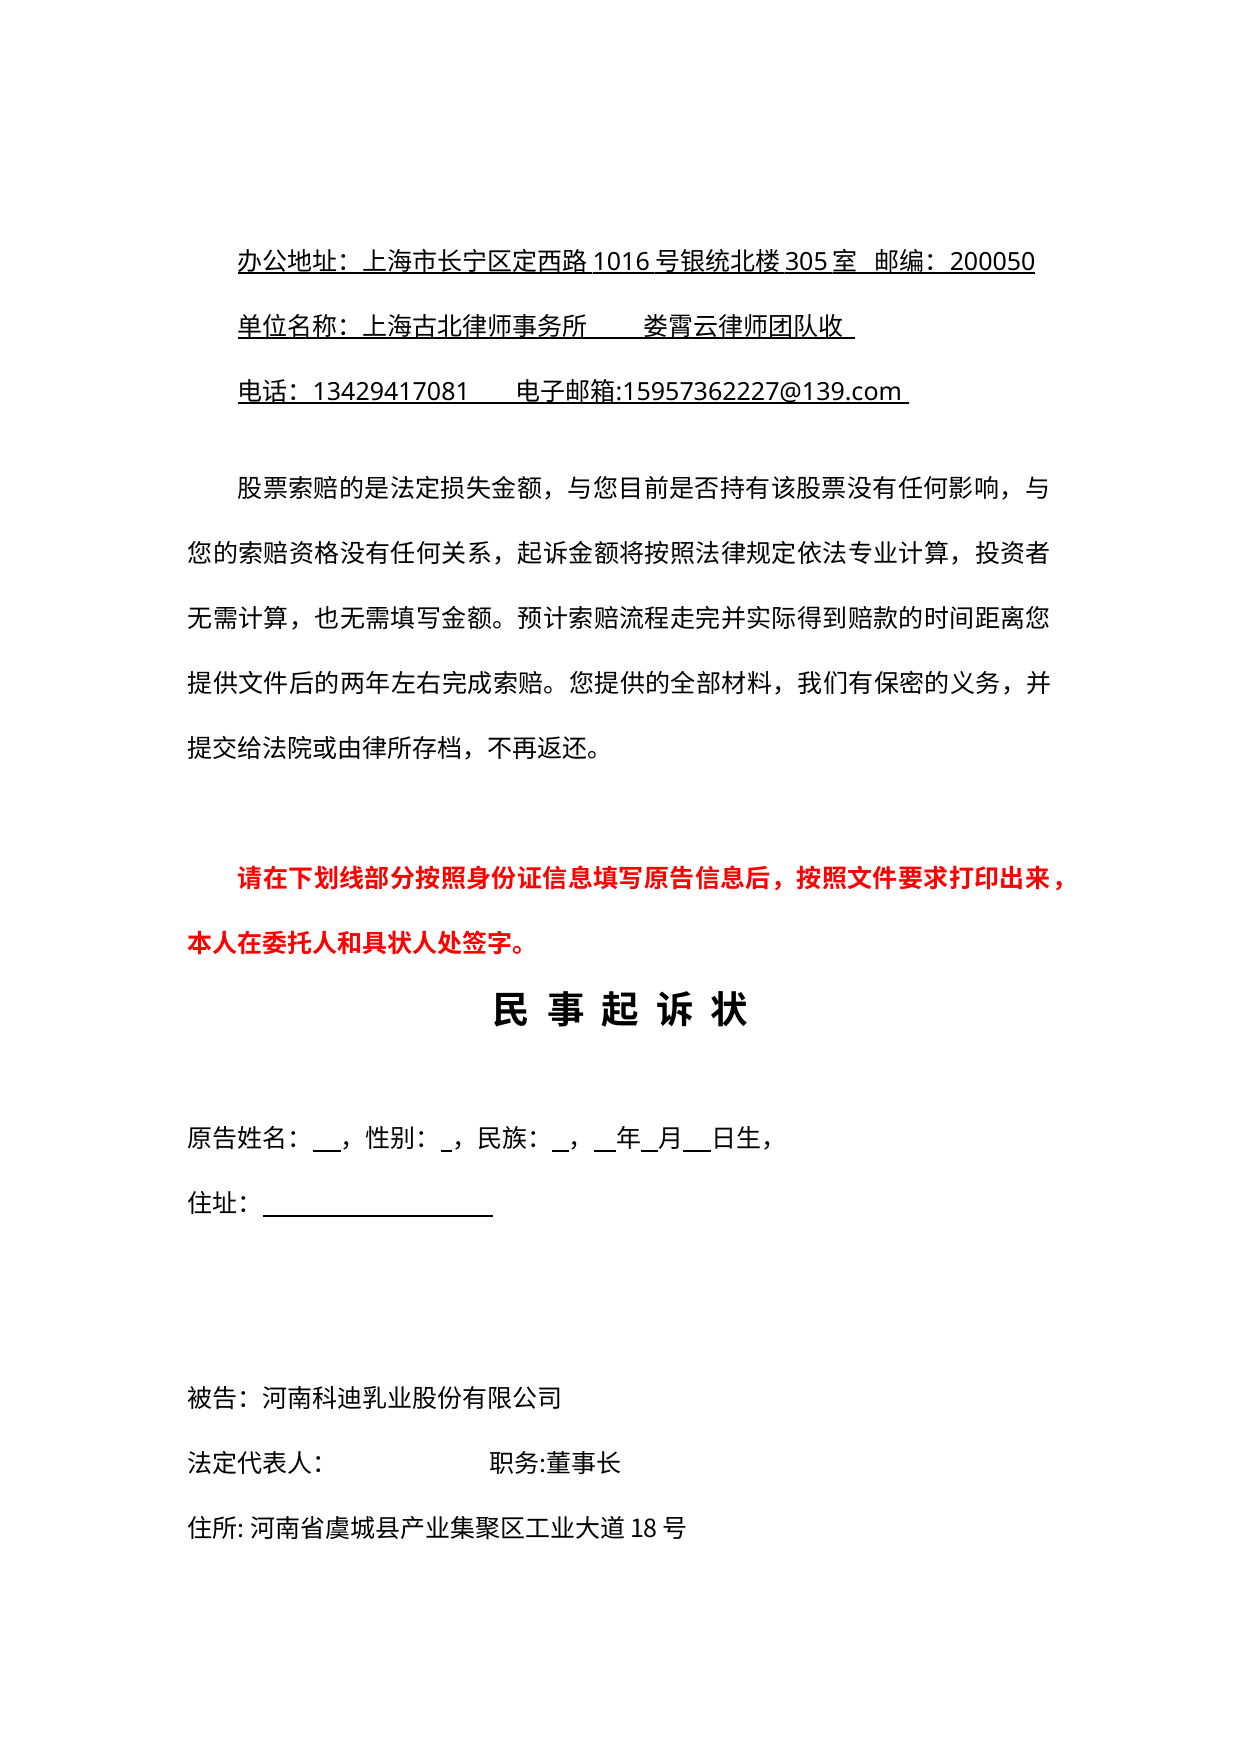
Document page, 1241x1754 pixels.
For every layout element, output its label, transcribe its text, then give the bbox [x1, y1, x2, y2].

text 民 事 起 诉 状 [187, 974, 1053, 1039]
text 住所: 河南省虞城县产业集聚区工业大道18号 [187, 1494, 1053, 1559]
text 原告姓名： ，性别： ，民族： ， 年 月 日生， [187, 1104, 1053, 1169]
text 电话：13429417081 电子邮箱:15957362227@139.com [187, 357, 1053, 454]
text 单位名称：上海古北律师事务所 娄霄云律师团队收 [187, 292, 1053, 357]
text 被告：河南科迪乳业股份有限公司 [187, 1364, 1053, 1429]
text 股票索赔的是法定损失金额，与您目前是否持有该股票没有任何影响，与您的索赔资格没有任何关系，起诉金额将按照法律规定依法专业计算，投资者无需计算，也无需填写金额。预计索赔流程走完并实际得到赔款的时间距离您提供文件后的两年左右完成索赔。您提供的全部材料，我们有保密的义务，并提交给法院或由律所存档，不再返还。 [187, 454, 1053, 779]
text 住址： [187, 1169, 1053, 1234]
text 请在下划线部分按照身份证信息填写原告信息后，按照文件要求打印出来，本人在委托人和具状人处签字。 [187, 844, 1053, 974]
text 法定代表人： 职务:董事长 [187, 1429, 1053, 1494]
text 办公地址：上海市长宁区定西路1016号银统北楼305室 邮编：200050 [187, 227, 1053, 292]
